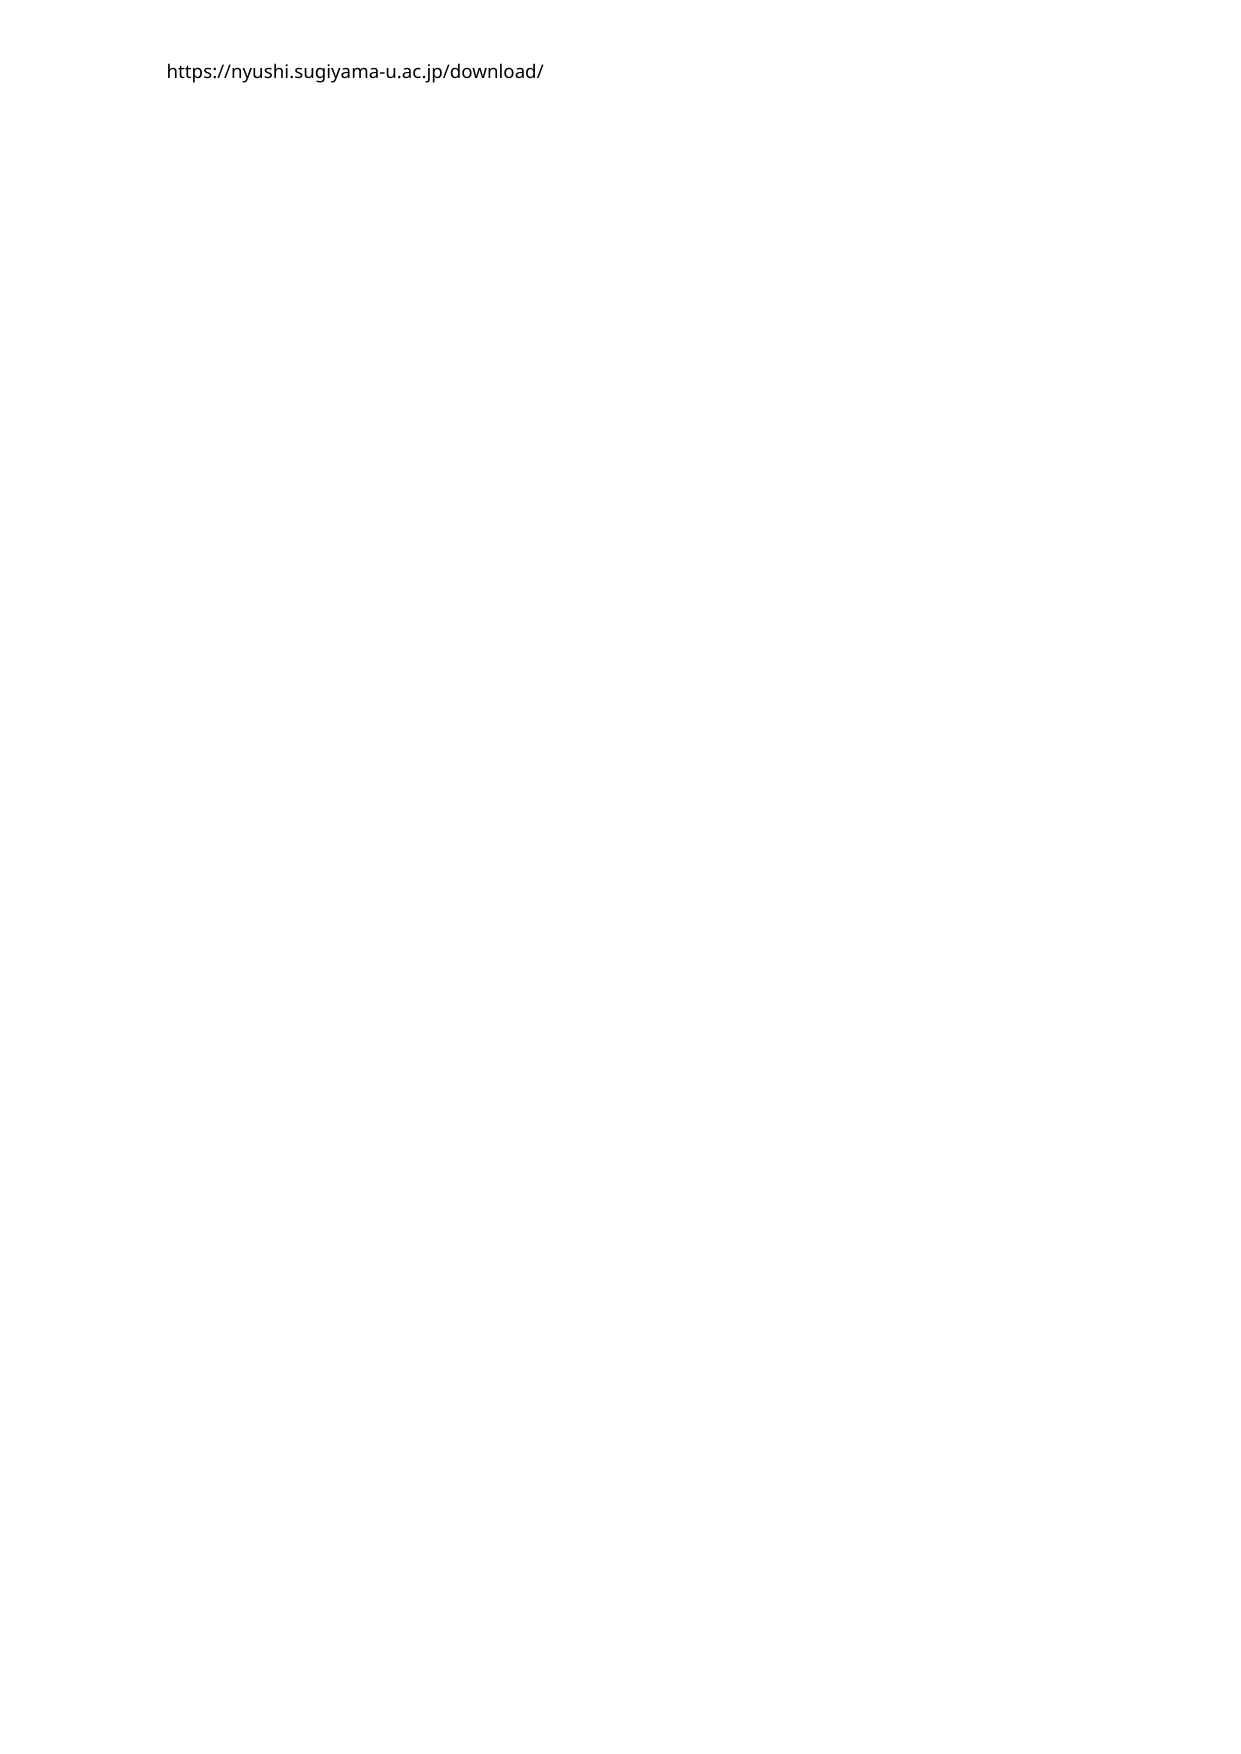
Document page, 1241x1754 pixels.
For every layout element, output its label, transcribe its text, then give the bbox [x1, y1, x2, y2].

text https://nyushi.sugiyama-u.ac.jp/download/ [148, 52, 1092, 89]
